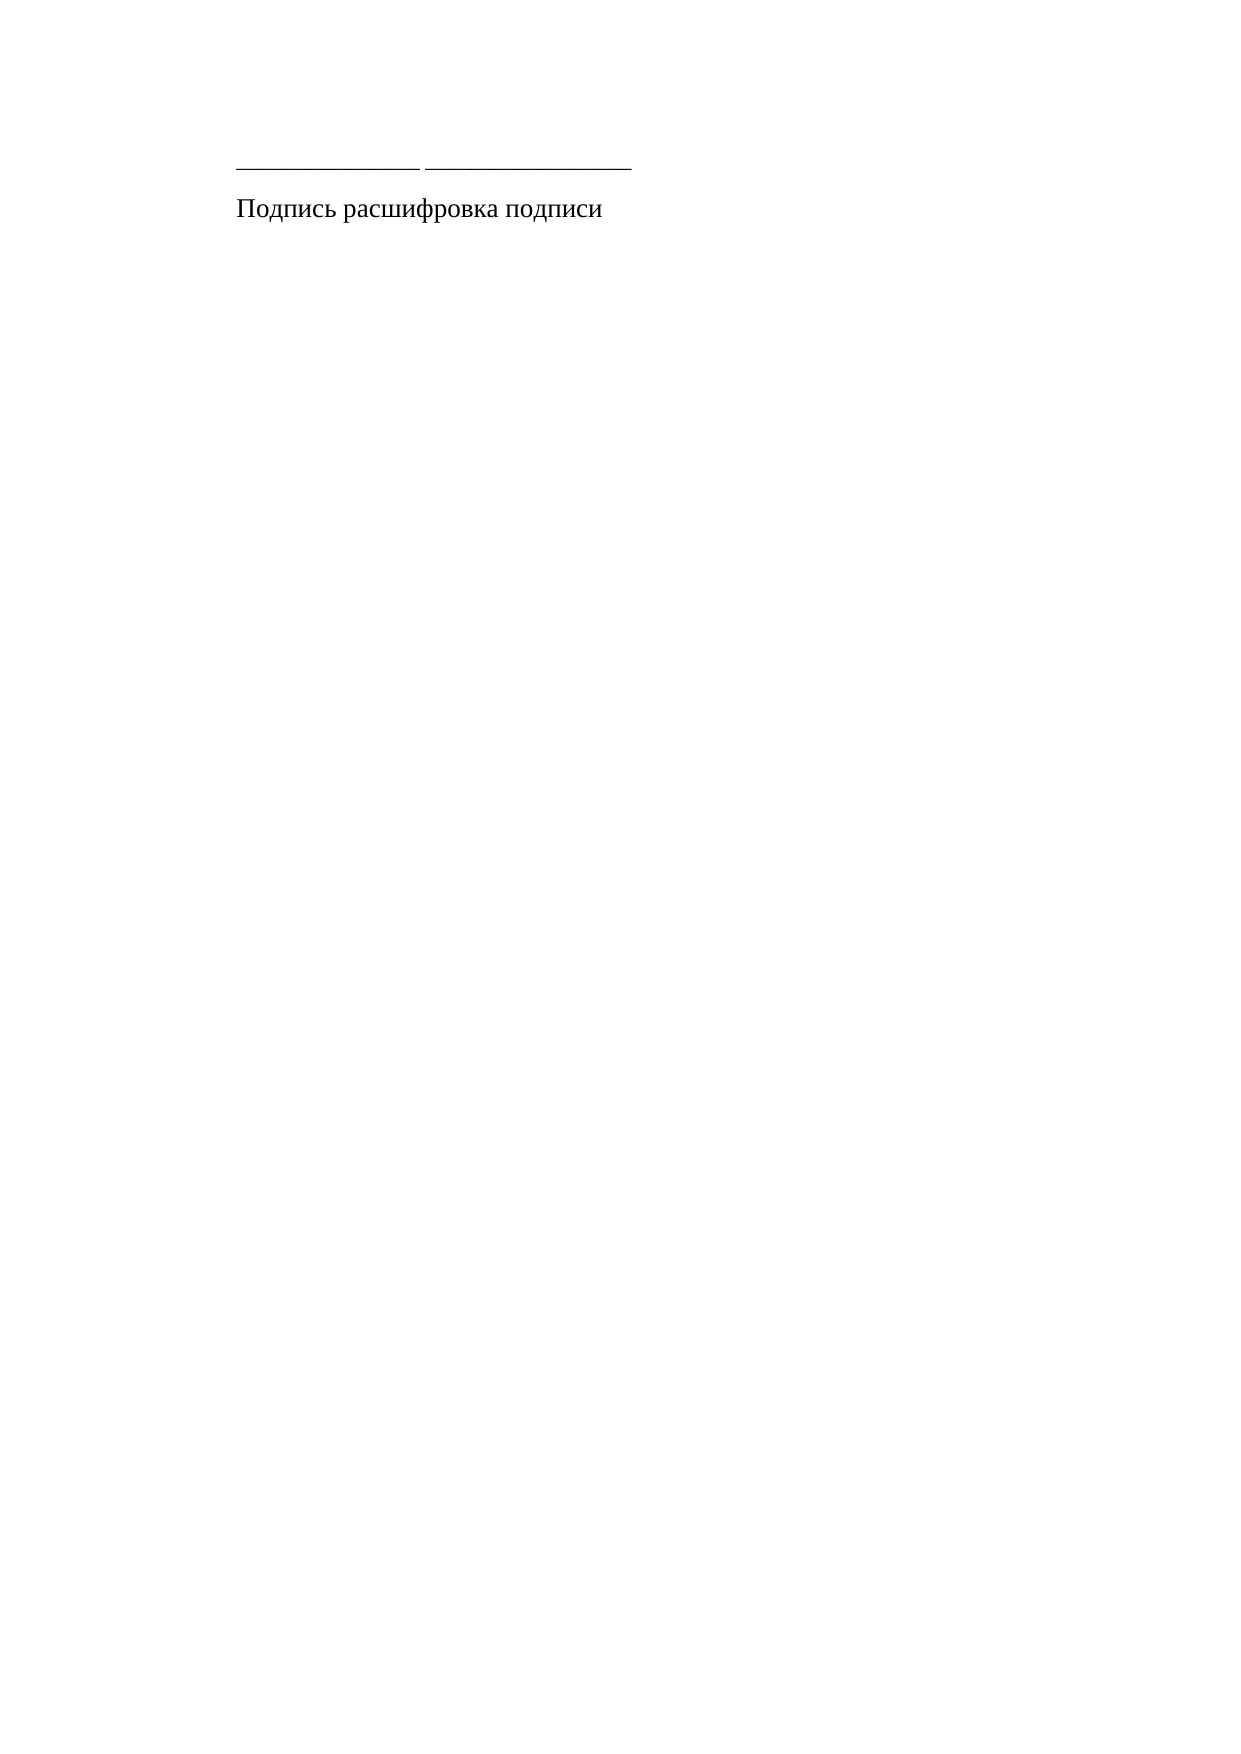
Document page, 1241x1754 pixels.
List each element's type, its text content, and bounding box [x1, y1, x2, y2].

text ________________ __________________ [162, 148, 1107, 173]
text Подпись расшифровка подписи [162, 198, 424, 223]
text Подпись расшифровка подписи [426, 198, 1107, 223]
